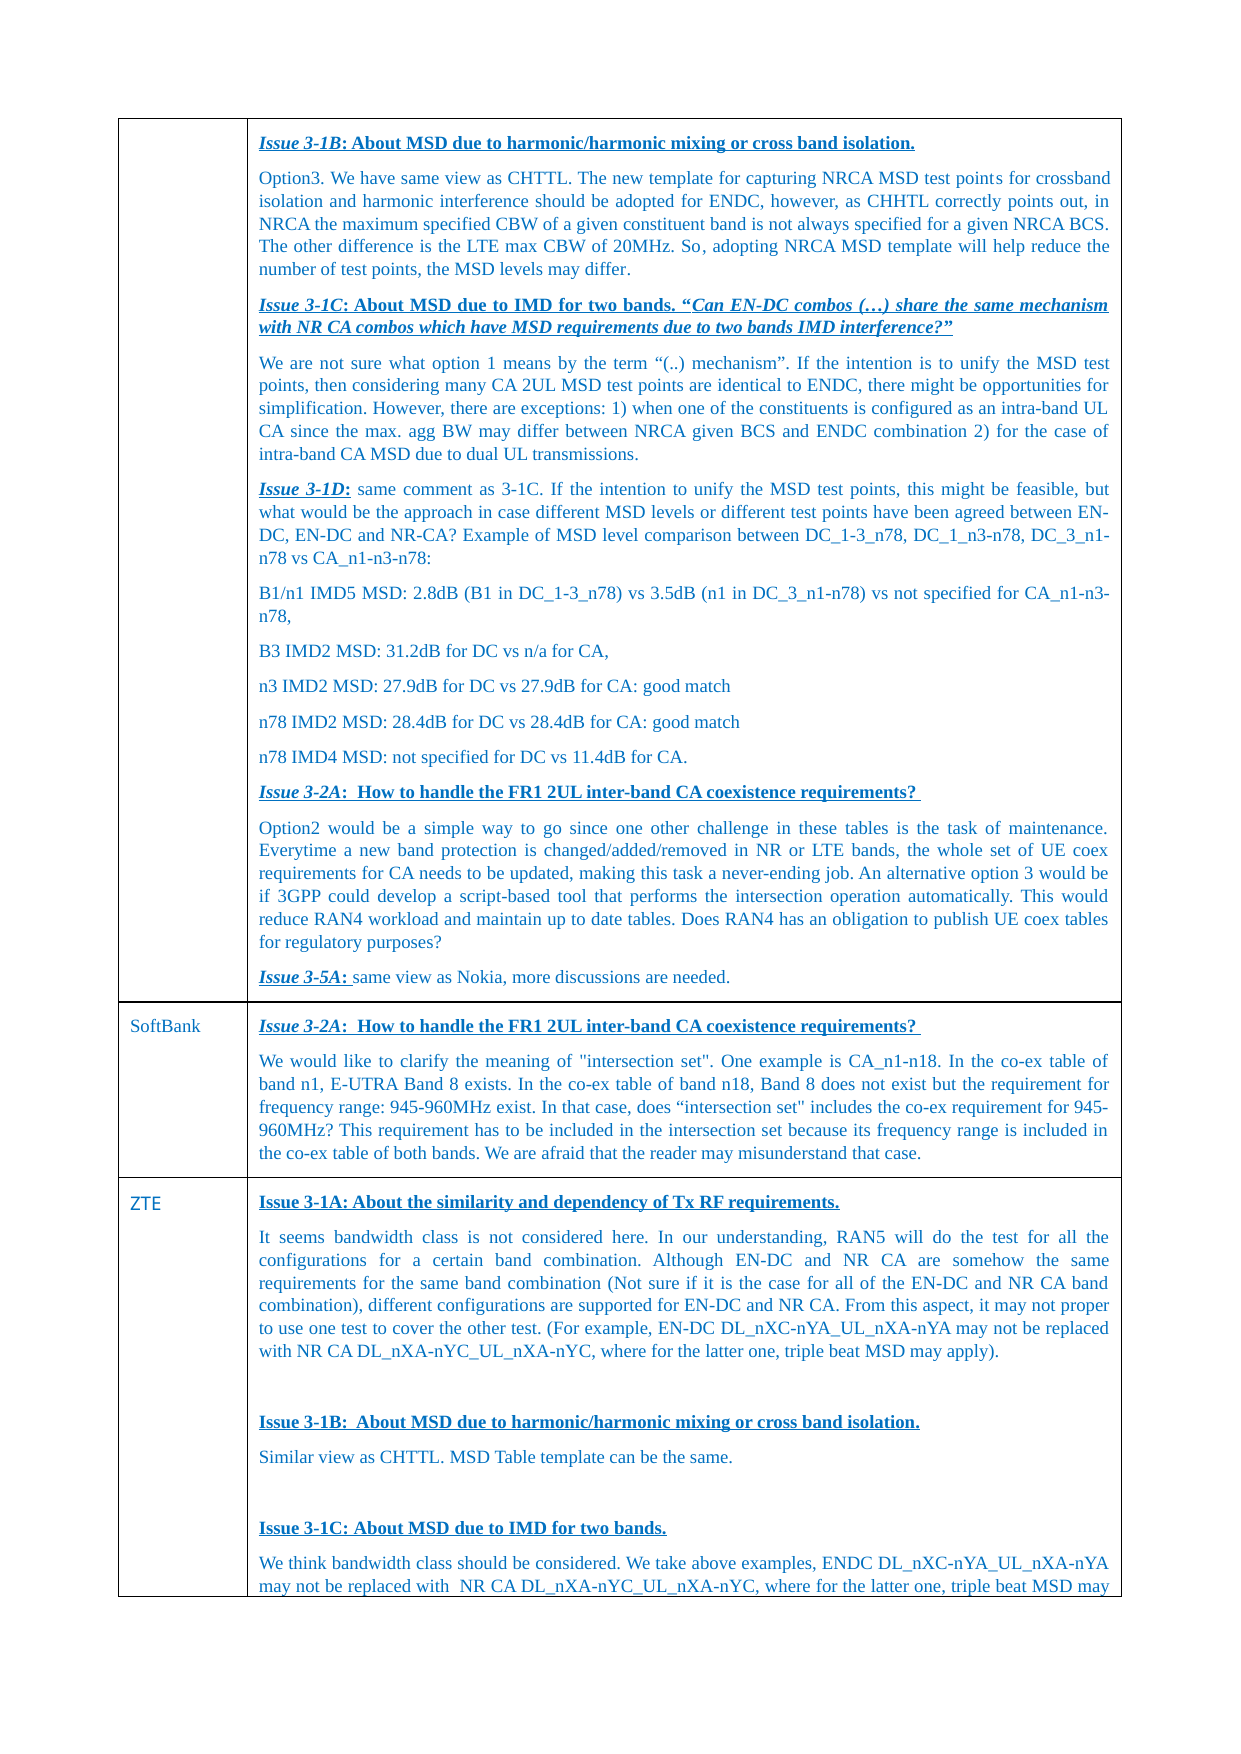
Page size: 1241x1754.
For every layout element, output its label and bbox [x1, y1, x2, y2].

table_cell [119, 1178, 247, 1596]
table_cell [119, 119, 247, 1001]
table_cell [248, 1178, 1121, 1596]
table_cell [248, 119, 1121, 1001]
table_cell [119, 1003, 247, 1177]
table_cell [248, 1003, 1121, 1177]
